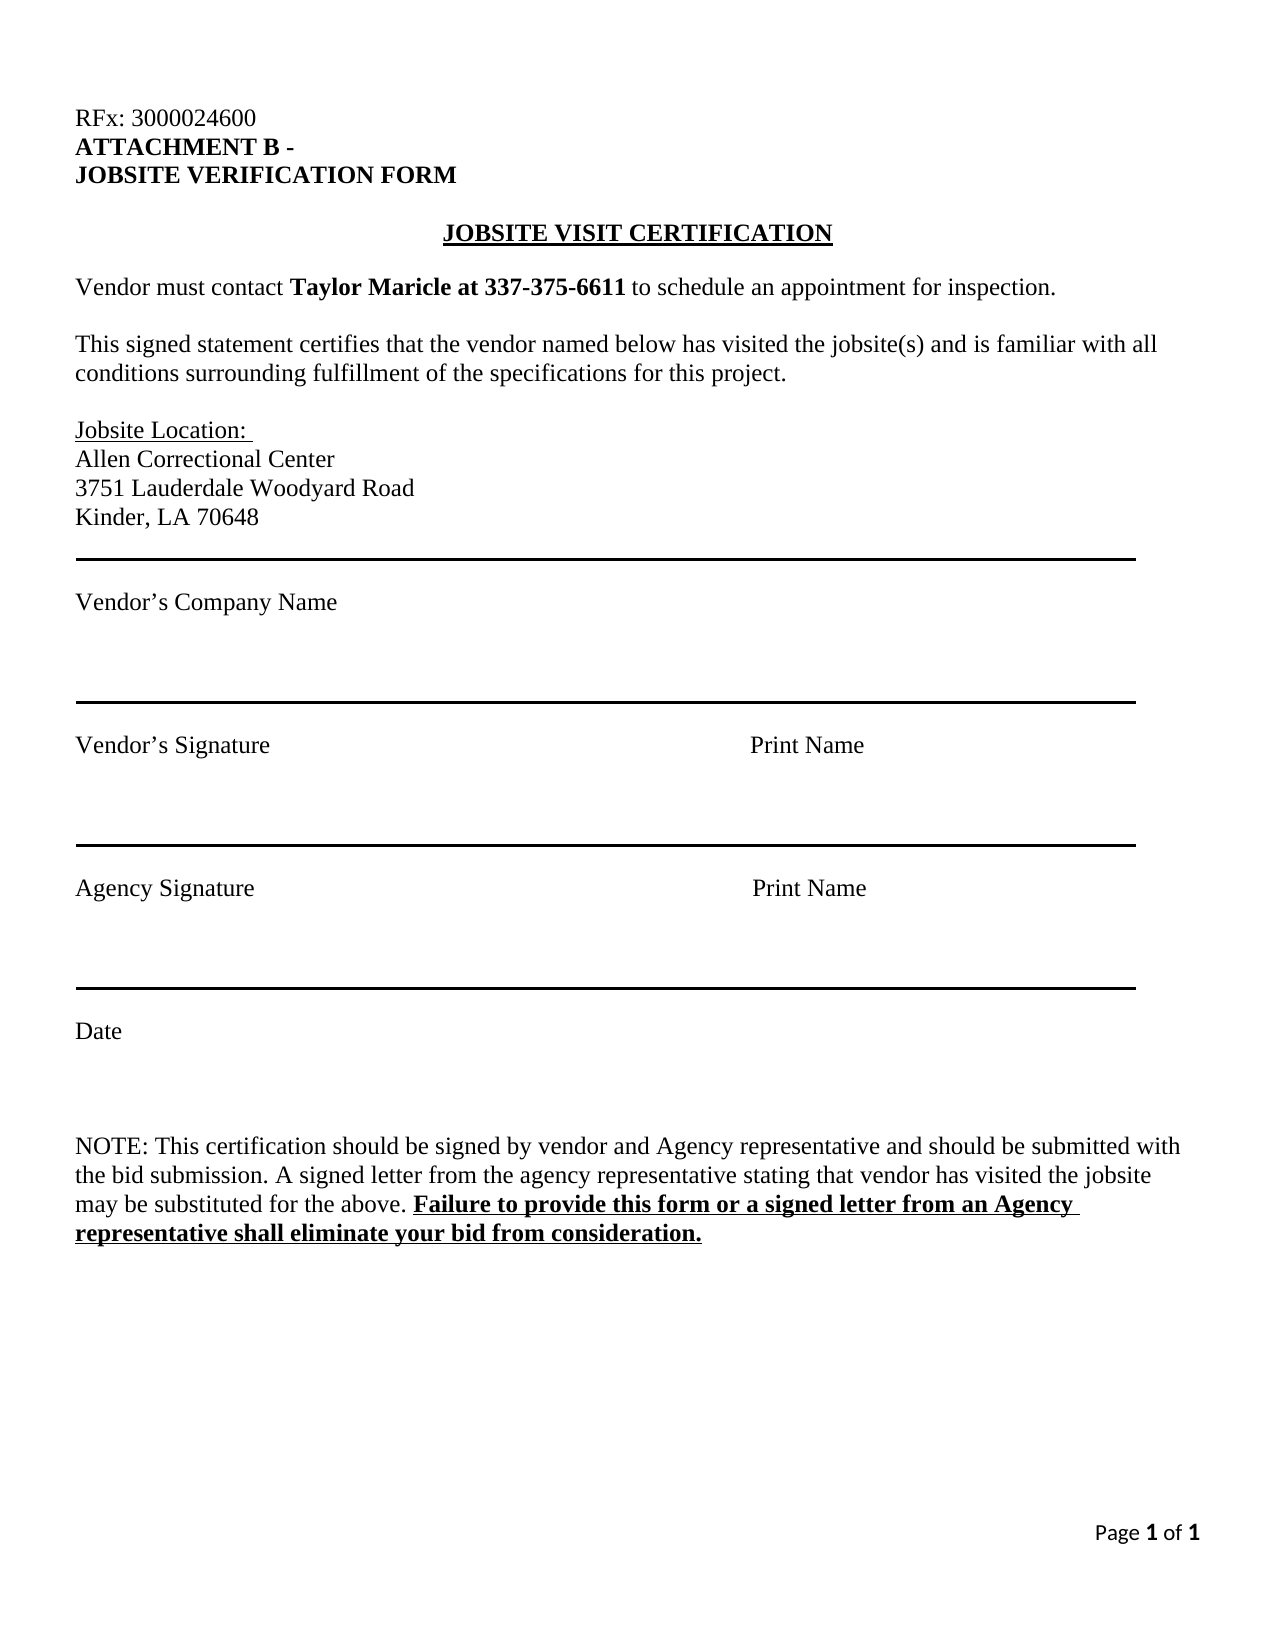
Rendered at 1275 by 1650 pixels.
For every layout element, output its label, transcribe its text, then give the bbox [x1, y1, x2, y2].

text Allen Correctional Center [75, 444, 1200, 473]
text Vendor’s Company Name [75, 587, 1200, 616]
text Agency Signature Print Name [75, 873, 1200, 902]
text This signed statement certifies that the vendor named below has visited the jobsite(s) and is familiar with all conditions surrounding fulfillment of the specifications for this project. [75, 329, 1200, 387]
text RFx: 3000024600 [75, 103, 1200, 132]
text JOBSITE VISIT CERTIFICATION [75, 218, 1200, 247]
text JOBSITE VERIFICATION FORM [75, 161, 1200, 189]
text Kinder, LA 70648 [75, 502, 1200, 531]
text NOTE: This certification should be signed by vendor and Agency representative and should be submitted with the bid submission. A signed letter from the agency representative stating that vendor has visited the jobsite may be substituted for the above. Failure to provide this form or a signed letter from an Agency representative shall eliminate your bid from consideration. [75, 1131, 1200, 1246]
text Vendor must contact Taylor Maricle at 337-375-6611 to schedule an appointment for inspection. [75, 276, 1200, 301]
text Jobsite Location: [75, 416, 1200, 444]
text 3751 Lauderdale Woodyard Road [75, 473, 1200, 502]
text ATTACHMENT B - [75, 132, 1200, 161]
text Vendor’s Signature Print Name [75, 730, 1200, 759]
text Date [75, 1016, 1200, 1045]
